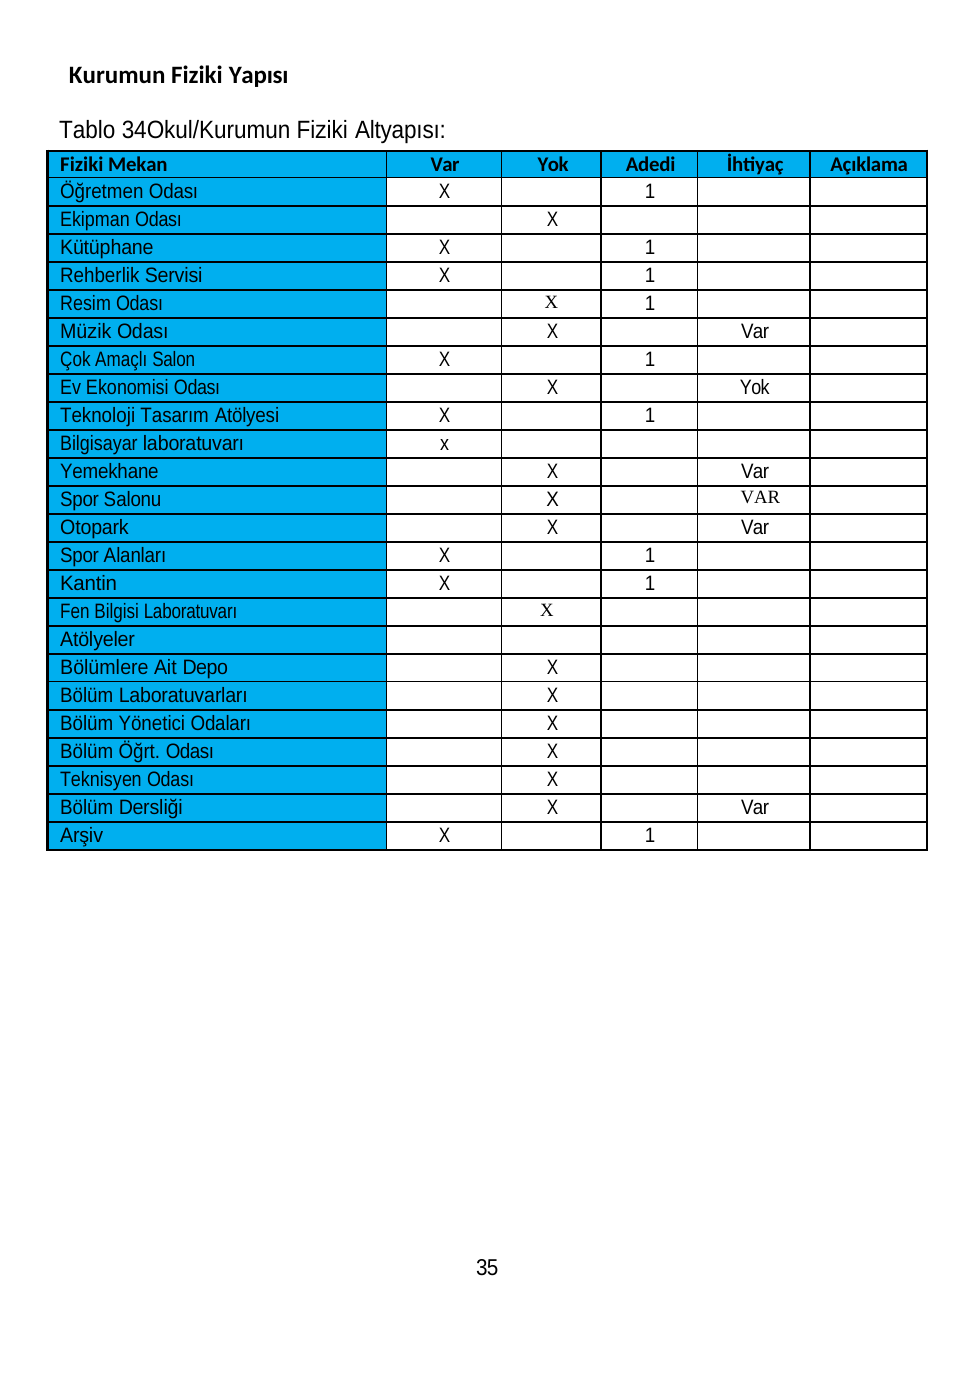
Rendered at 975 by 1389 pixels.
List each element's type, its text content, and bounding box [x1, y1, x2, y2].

table_cell Fen Bilgisi Laboratuvarı [49, 599, 386, 625]
table_cell [811, 431, 926, 457]
table_cell X [502, 795, 600, 821]
table_cell [602, 795, 697, 821]
table_cell VAR [698, 487, 809, 513]
table_cell 1 [602, 823, 697, 849]
table_cell Bölümlere Ait Depo [49, 655, 386, 681]
table_cell [698, 347, 809, 373]
table_cell [811, 207, 926, 233]
table_cell Teknisyen Odası [49, 767, 386, 793]
table_cell [602, 207, 697, 233]
table_cell [387, 627, 501, 653]
table_cell Öğretmen Odası [49, 178, 386, 205]
table_cell Ev Ekonomisi Odası [49, 375, 386, 401]
table_cell X [502, 599, 600, 625]
table_cell 1 [602, 291, 697, 317]
table_cell Teknoloji Tasarım Atölyesi [49, 403, 386, 429]
table_cell Bölüm Dersliği [49, 795, 386, 821]
table_cell [811, 795, 926, 821]
table_cell [811, 403, 926, 429]
table_cell [811, 711, 926, 737]
table_cell [602, 599, 697, 625]
table_cell [387, 739, 501, 765]
table_cell [387, 291, 501, 317]
table_cell [811, 515, 926, 541]
table_cell [698, 627, 809, 653]
table_cell [602, 682, 697, 709]
table_cell X [502, 487, 600, 513]
table_cell [387, 795, 501, 821]
table_cell [811, 599, 926, 625]
table_cell [698, 431, 809, 457]
table_cell Var [698, 319, 809, 345]
table_cell [387, 711, 501, 737]
table_cell [811, 543, 926, 569]
table_header Yok [502, 152, 600, 177]
table_cell [602, 767, 697, 793]
table_cell [811, 291, 926, 317]
table_header Adedi [602, 152, 697, 177]
table_cell [811, 178, 926, 205]
table_cell 1 [602, 347, 697, 373]
table_cell Rehberlik Servisi [49, 263, 386, 289]
table_cell X [502, 682, 600, 709]
table_cell [811, 319, 926, 345]
table_cell X [502, 739, 600, 765]
table_cell [811, 235, 926, 261]
table_cell X [387, 571, 501, 597]
table_cell X [387, 235, 501, 261]
table_cell [387, 487, 501, 513]
table_cell [811, 823, 926, 849]
table_cell [502, 263, 600, 289]
table_cell [502, 627, 600, 653]
table_cell Bölüm Laboratuvarları [49, 682, 386, 709]
table_cell [502, 571, 600, 597]
table_cell [387, 459, 501, 485]
table_cell [387, 319, 501, 345]
table_header Fiziki Mekan [49, 152, 386, 177]
table_cell 1 [602, 178, 697, 205]
table_cell [811, 459, 926, 485]
table_cell Bilgisayar laboratuvarı [49, 431, 386, 457]
table_cell X [387, 347, 501, 373]
table_cell Çok Amaçlı Salon [49, 347, 386, 373]
table_cell [602, 431, 697, 457]
table_cell Spor Alanları [49, 543, 386, 569]
table_cell [698, 711, 809, 737]
table_cell [387, 375, 501, 401]
table_cell Kütüphane [49, 235, 386, 261]
table_cell [811, 375, 926, 401]
table_cell [698, 543, 809, 569]
table_cell Spor Salonu [49, 487, 386, 513]
table_cell [698, 207, 809, 233]
table_cell X [502, 375, 600, 401]
table_cell [698, 235, 809, 261]
table_cell [811, 739, 926, 765]
table_cell [811, 627, 926, 653]
table_cell X [502, 515, 600, 541]
table_cell Kantin [49, 571, 386, 597]
table_cell Resim Odası [49, 291, 386, 317]
table_cell Yok [698, 375, 809, 401]
table_cell X [502, 459, 600, 485]
table_cell [602, 375, 697, 401]
table_cell 1 [602, 543, 697, 569]
table_cell [698, 291, 809, 317]
table_cell Ekipman Odası [49, 207, 386, 233]
table_cell [502, 347, 600, 373]
table_cell X [502, 767, 600, 793]
table_cell 1 [602, 571, 697, 597]
table_cell [502, 543, 600, 569]
table_cell X [387, 403, 501, 429]
table_cell [602, 459, 697, 485]
table_cell [698, 599, 809, 625]
table_header Açıklama [811, 152, 926, 177]
table_cell [387, 655, 501, 681]
table_cell [502, 431, 600, 457]
table_cell [698, 403, 809, 429]
table_cell Bölüm Öğrt. Odası [49, 739, 386, 765]
table_cell [602, 655, 697, 681]
table_cell 1 [602, 235, 697, 261]
table_cell X [502, 655, 600, 681]
table_cell [811, 263, 926, 289]
table_cell [698, 682, 809, 709]
table_cell 1 [602, 403, 697, 429]
table_cell [698, 823, 809, 849]
table_cell Var [698, 459, 809, 485]
table_cell Var [698, 515, 809, 541]
table_cell X [387, 178, 501, 205]
table_cell [602, 739, 697, 765]
table_cell [387, 767, 501, 793]
table_cell Müzik Odası [49, 319, 386, 345]
table_cell X [502, 711, 600, 737]
table_cell X [502, 291, 600, 317]
table_cell [602, 319, 697, 345]
table_cell Var [698, 795, 809, 821]
table_cell [698, 178, 809, 205]
table_cell 1 [602, 263, 697, 289]
table_cell [387, 682, 501, 709]
table_cell X [387, 823, 501, 849]
table_cell [811, 682, 926, 709]
text Tablo 34Okul/Kurumun Fiziki Altyapısı: [59, 115, 944, 144]
table_cell [698, 655, 809, 681]
table_cell [387, 207, 501, 233]
table_cell [811, 655, 926, 681]
table_cell [811, 767, 926, 793]
table_cell Yemekhane [49, 459, 386, 485]
table_cell [698, 571, 809, 597]
table_cell x [387, 431, 501, 457]
table_cell [502, 823, 600, 849]
table_cell X [502, 207, 600, 233]
table_cell [698, 739, 809, 765]
table_cell [502, 178, 600, 205]
table_cell [387, 515, 501, 541]
table_cell Arşiv [49, 823, 386, 849]
table_cell X [502, 319, 600, 345]
table_cell Atölyeler [49, 627, 386, 653]
table_cell [811, 571, 926, 597]
list Kurumun Fiziki Yapısı [59, 59, 944, 89]
table_cell [502, 235, 600, 261]
table_header İhtiyaç [698, 152, 809, 177]
table_header Var [387, 152, 501, 177]
table_cell [811, 347, 926, 373]
table_cell [602, 515, 697, 541]
table_cell [811, 487, 926, 513]
table_cell [602, 711, 697, 737]
table_cell [698, 767, 809, 793]
table_cell X [387, 543, 501, 569]
table_cell [387, 599, 501, 625]
table_cell X [387, 263, 501, 289]
table_cell [602, 487, 697, 513]
table_cell [502, 403, 600, 429]
table_cell [698, 263, 809, 289]
table_cell Otopark [49, 515, 386, 541]
table_cell Bölüm Yönetici Odaları [49, 711, 386, 737]
table_cell [602, 627, 697, 653]
